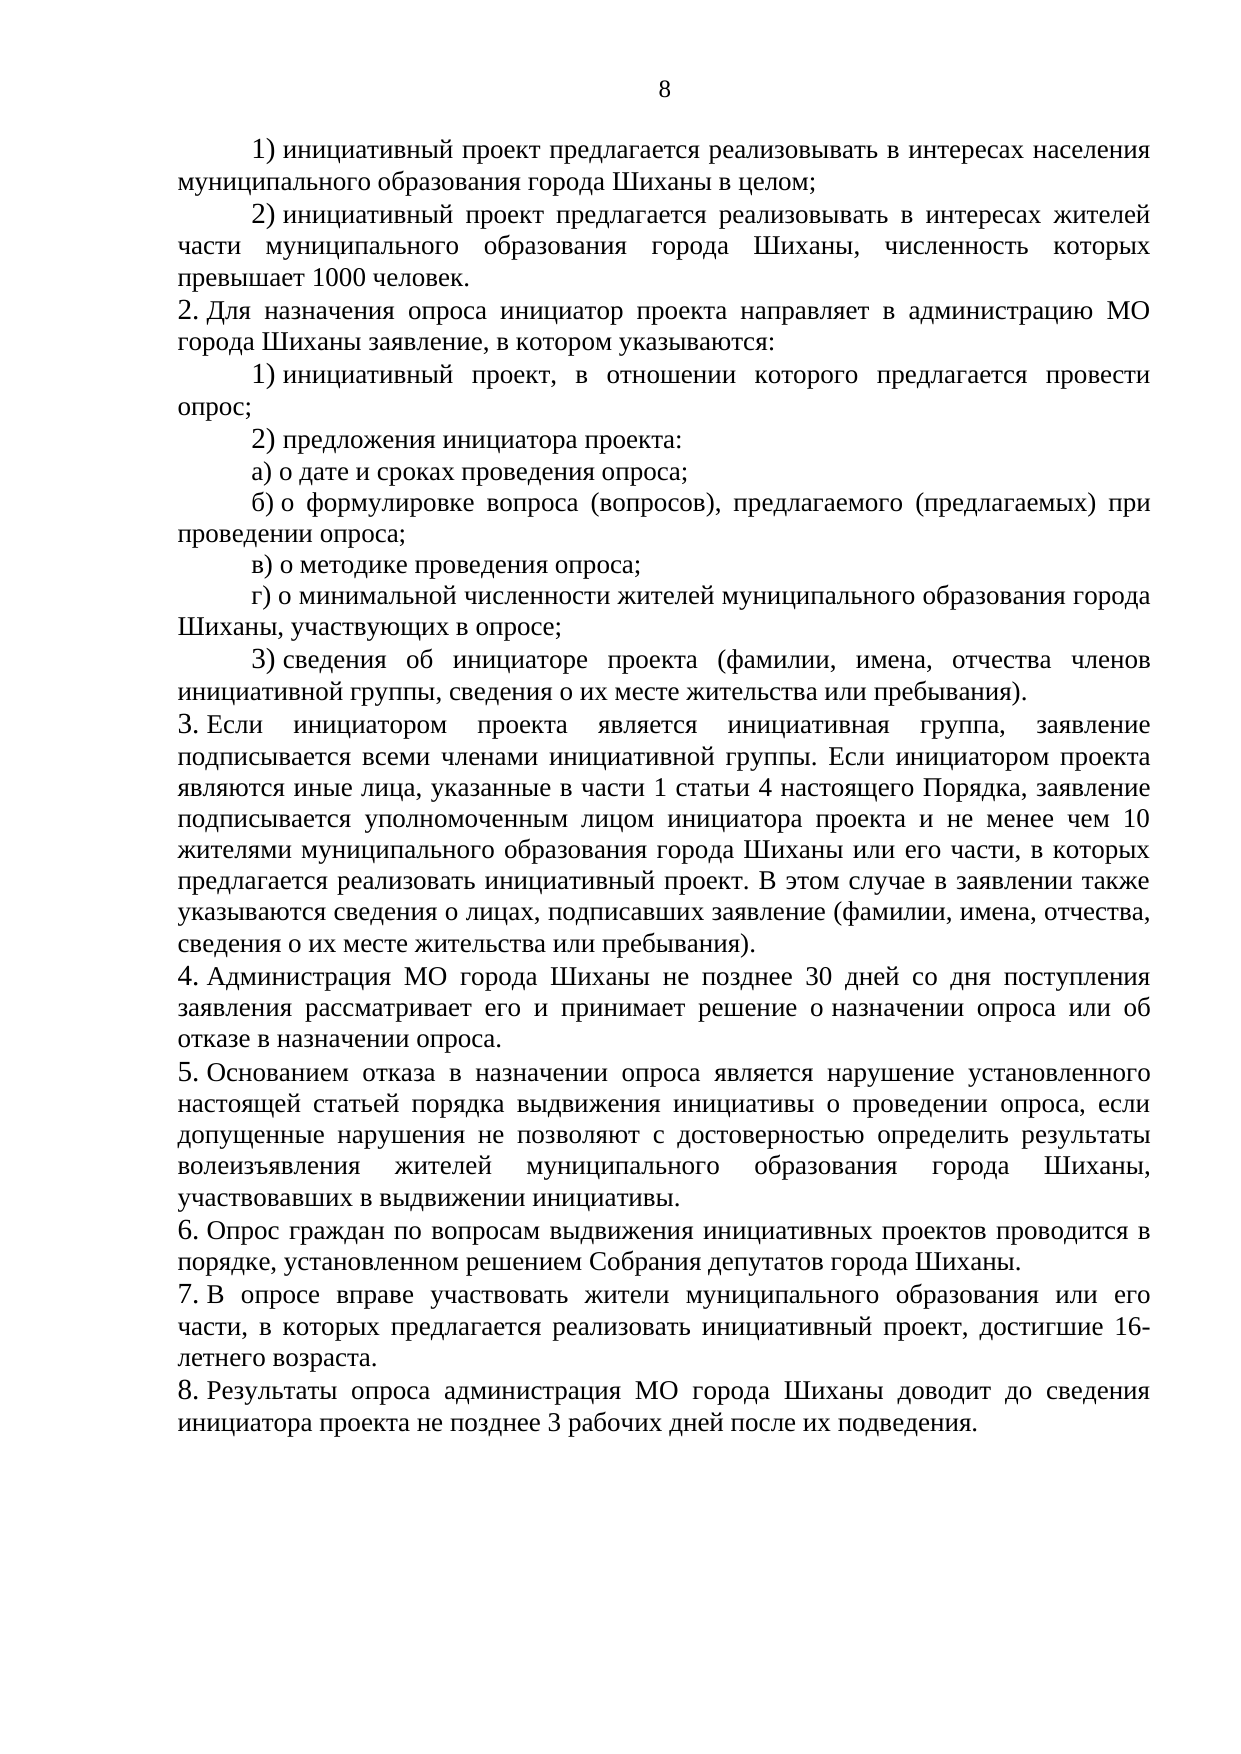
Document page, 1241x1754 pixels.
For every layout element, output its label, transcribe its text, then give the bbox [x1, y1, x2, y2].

list предложения инициатора проекта: [177, 421, 1152, 455]
list инициативный проект предлагается реализовывать в интересах жителей части муниципального образования города Шиханы, численность которых превышает 1000 человек. [177, 196, 1152, 292]
list в) о методике проведения опроса; [177, 548, 1152, 579]
text Основанием отказа в назначении опроса является нарушение установленного настоящей статьей порядка выдвижения инициативы о проведении опроса, если допущенные нарушения не позволяют с достоверностью определить результаты волеизъявления жителей муниципального образования города Шиханы, участвовавших в выдвижении инициативы. [177, 1054, 1152, 1212]
list сведения об инициаторе проекта (фамилии, имена, отчества членов инициативной группы, сведения о их месте жительства или пребывания). [177, 642, 1152, 706]
list г) о минимальной численности жителей муниципального образования города Шиханы, участвующих в опросе; [177, 579, 1152, 642]
list б) о формулировке вопроса (вопросов), предлагаемого (предлагаемых) при проведении опроса; [177, 486, 1152, 548]
list а) о дате и сроках проведения опроса; [177, 455, 1152, 486]
text Если инициатором проекта является инициативная группа, заявление подписывается всеми членами инициативной группы. Если инициатором проекта являются иные лица, указанные в части 1 статьи 4 настоящего Порядка, заявление подписывается уполномоченным лицом инициатора проекта и не менее чем 10 жителями муниципального образования города Шиханы или его части, в которых предлагается реализовать инициативный проект. В этом случае в заявлении также указываются сведения о лицах, подписавших заявление (фамилии, имена, отчества, сведения о их месте жительства или пребывания). [177, 706, 1152, 958]
text Для назначения опроса инициатор проекта направляет в администрацию МО города Шиханы заявление, в котором указываются: [177, 292, 1152, 356]
list инициативный проект, в отношении которого предлагается провести опрос; [177, 356, 1152, 421]
text В опросе вправе участвовать жители муниципального образования или его части, в которых предлагается реализовать инициативный проект, достигшие 16-летнего возраста. [177, 1276, 1152, 1372]
list инициативный проект предлагается реализовывать в интересах населения муниципального образования города Шиханы в целом; [177, 131, 1152, 196]
text Результаты опроса администрация МО города Шиханы доводит до сведения инициатора проекта не позднее 3 рабочих дней после их подведения. [177, 1372, 1152, 1437]
text Администрация МО города Шиханы не позднее 30 дней со дня поступления заявления рассматривает его и принимает решение о назначении опроса или об отказе в назначении опроса. [177, 958, 1152, 1054]
text Опрос граждан по вопросам выдвижения инициативных проектов проводится в порядке, установленном решением Собрания депутатов города Шиханы. [177, 1212, 1152, 1276]
